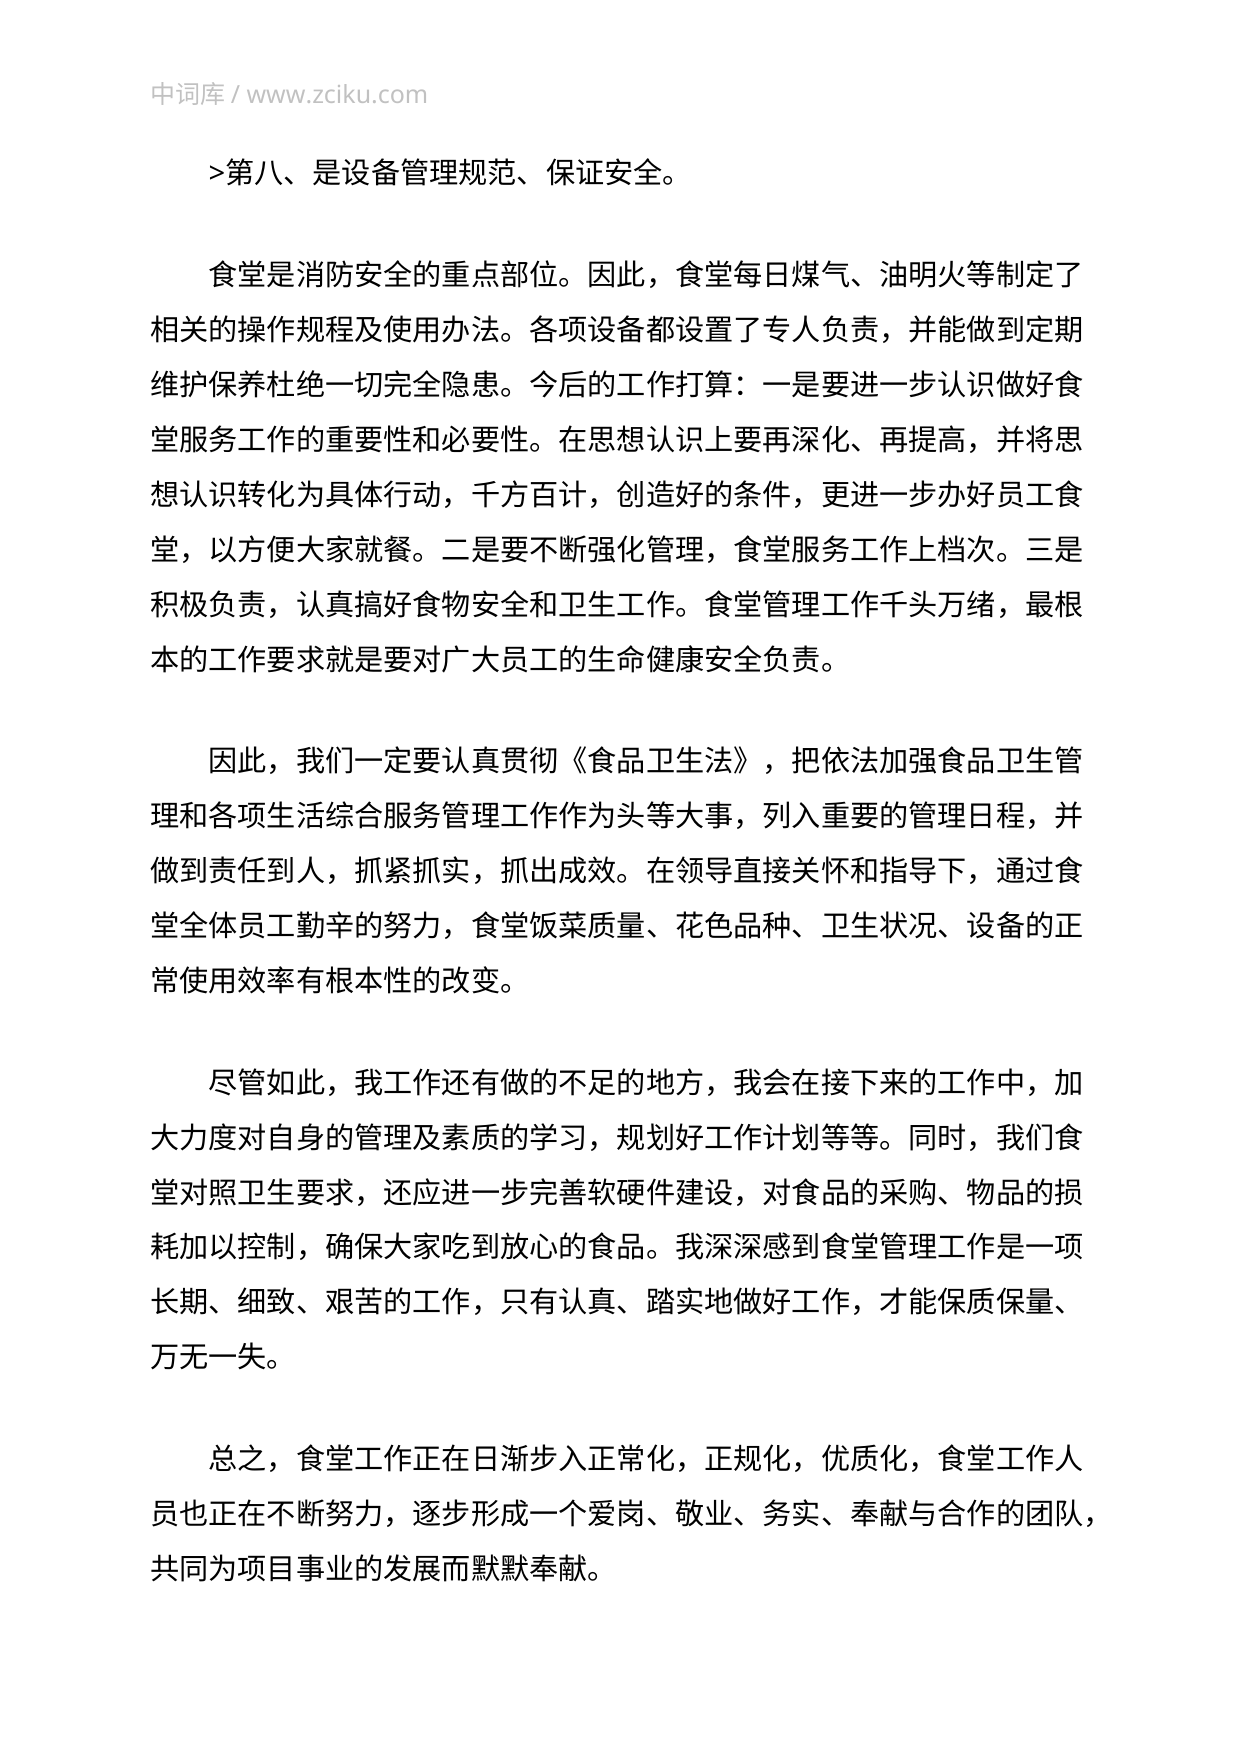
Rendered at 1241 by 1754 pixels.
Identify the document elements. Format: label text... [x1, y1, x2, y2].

text 食堂是消防安全的重点部位。因此，食堂每日煤气、油明火等制定了相关的操作规程及使用办法。各项设备都设置了专人负责，并能做到定期维护保养杜绝一切完全隐患。今后的工作打算：一是要进一步认识做好食堂服务工作的重要性和必要性。在思想认识上要再深化、再提高，并将思想认识转化为具体行动，千方百计，创造好的条件，更进一步办好员工食堂，以方便大家就餐。二是要不断强化管理，食堂服务工作上档次。三是积极负责，认真搞好食物安全和卫生工作。食堂管理工作千头万绪，最根本的工作要求就是要对广大员工的生命健康安全负责。 [150, 252, 1090, 678]
text 尽管如此，我工作还有做的不足的地方，我会在接下来的工作中，加大力度对自身的管理及素质的学习，规划好工作计划等等。同时，我们食堂对照卫生要求，还应进一步完善软硬件建设，对食品的采购、物品的损耗加以控制，确保大家吃到放心的食品。我深深感到食堂管理工作是一项长期、细致、艰苦的工作，只有认真、踏实地做好工作，才能保质保量、万无一失。 [150, 1059, 1090, 1376]
text 总之，食堂工作正在日渐步入正常化，正规化，优质化，食堂工作人员也正在不断努力，逐步形成一个爱岗、敬业、务实、奉献与合作的团队，共同为项目事业的发展而默默奉献。 [150, 1436, 1090, 1588]
text >第八、是设备管理规范、保证安全。 [150, 150, 1090, 192]
text 因此，我们一定要认真贯彻《食品卫生法》，把依法加强食品卫生管理和各项生活综合服务管理工作作为头等大事，列入重要的管理日程，并做到责任到人，抓紧抓实，抓出成效。在领导直接关怀和指导下，通过食堂全体员工勤辛的努力，食堂饭菜质量、花色品种、卫生状况、设备的正常使用效率有根本性的改变。 [150, 738, 1090, 1000]
